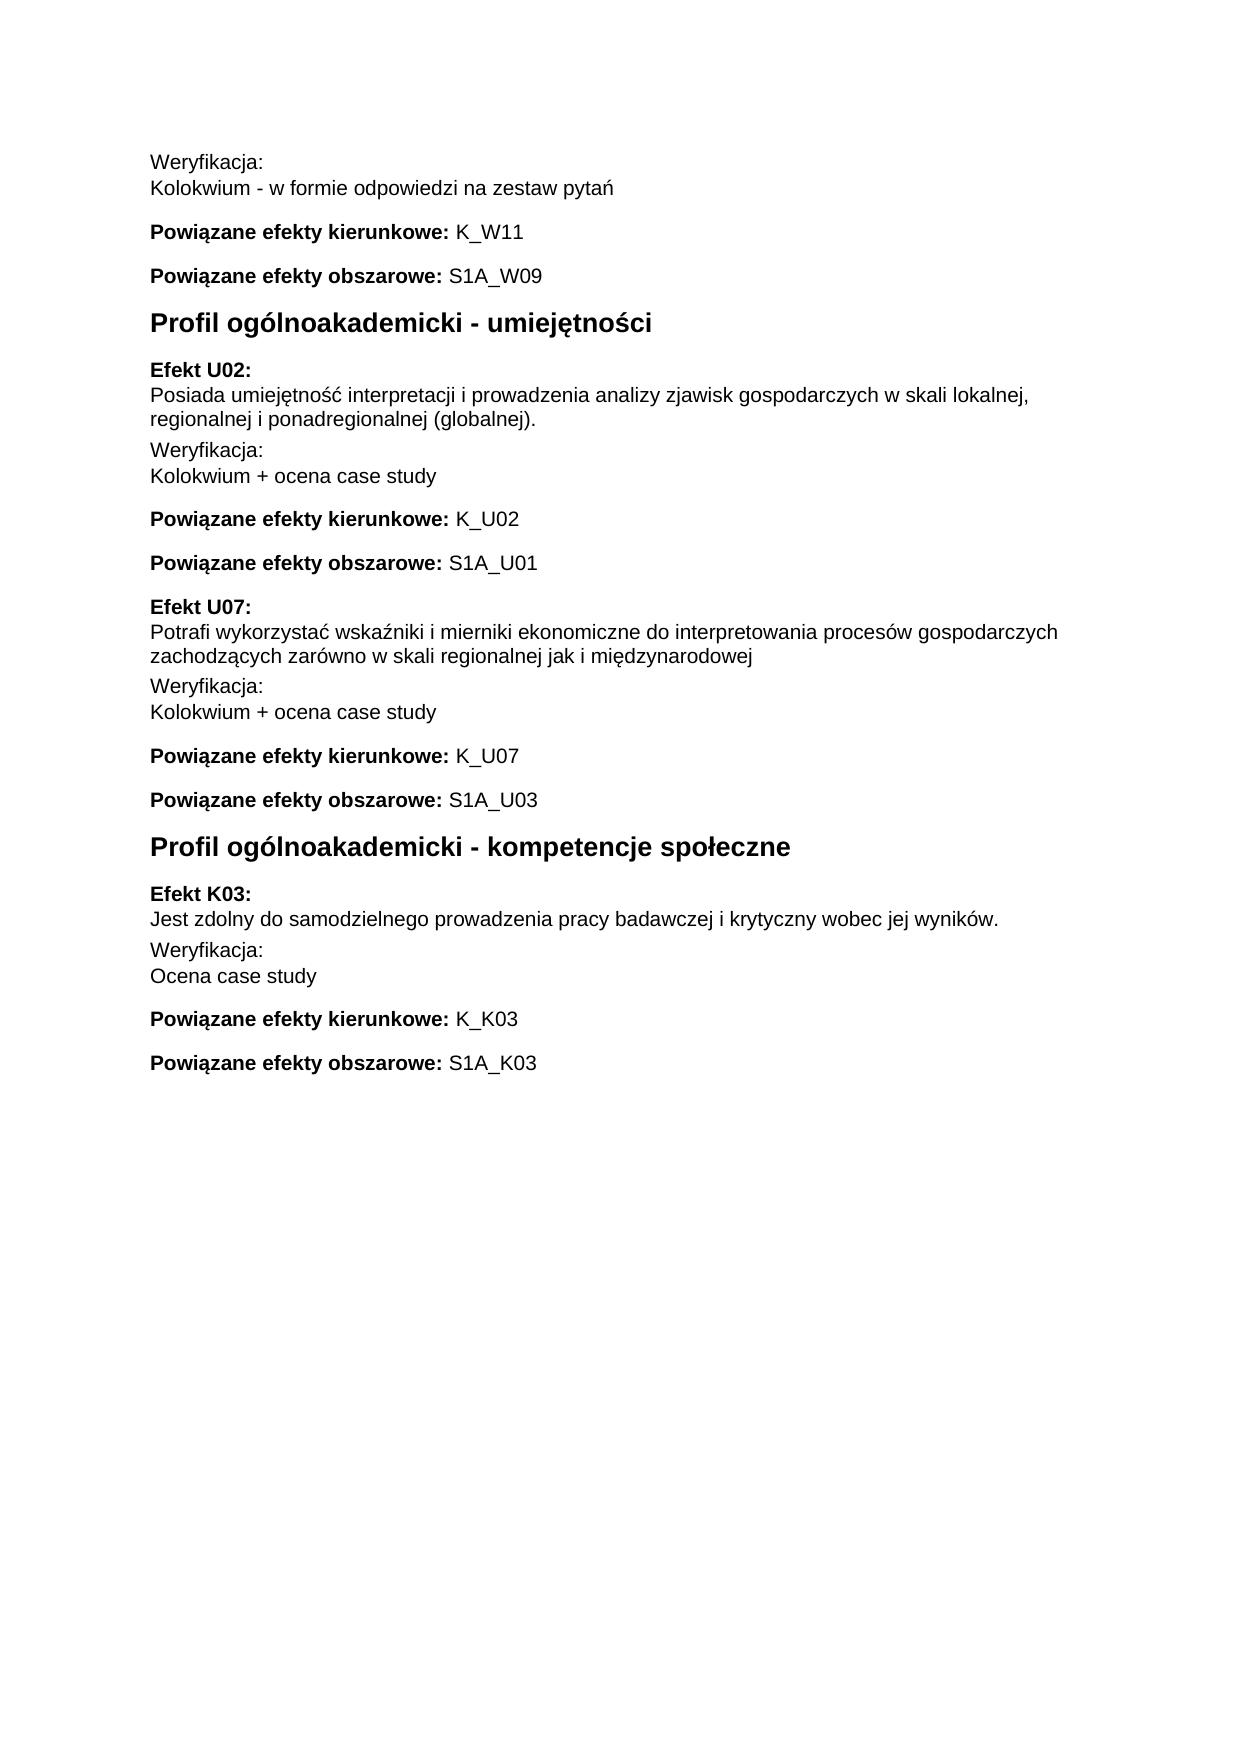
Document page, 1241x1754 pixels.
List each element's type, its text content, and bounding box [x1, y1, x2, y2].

text Kolokwium - w formie odpowiedzi na zestaw pytań [150, 176, 1090, 200]
text Powiązane efekty obszarowe: S1A_W09 [150, 263, 1090, 287]
text Powiązane efekty kierunkowe: K_K03 [150, 1007, 1090, 1031]
text Weryfikacja: [150, 674, 1090, 698]
subtitle Profil ogólnoakademicki - umiejętności [150, 307, 1090, 338]
text Powiązane efekty obszarowe: S1A_K03 [150, 1051, 1090, 1075]
text Powiązane efekty kierunkowe: K_U07 [150, 744, 1090, 768]
text Efekt U07: [150, 595, 1090, 619]
text Potrafi wykorzystać wskaźniki i mierniki ekonomiczne do interpretowania procesów gospodarczych zachodzących zarówno w skali regionalnej jak i międzynarodowej [150, 620, 1090, 668]
text Jest zdolny do samodzielnego prowadzenia pracy badawczej i krytyczny wobec jej wyników. [150, 907, 1090, 931]
text Weryfikacja: [150, 937, 1090, 961]
subtitle Profil ogólnoakademicki - kompetencje społeczne [150, 831, 1090, 862]
text Powiązane efekty kierunkowe: K_W11 [150, 220, 1090, 244]
text Powiązane efekty obszarowe: S1A_U03 [150, 787, 1090, 811]
text Powiązane efekty kierunkowe: K_U02 [150, 507, 1090, 531]
text Efekt U02: [150, 358, 1090, 382]
text Powiązane efekty obszarowe: S1A_U01 [150, 551, 1090, 575]
text Kolokwium + ocena case study [150, 463, 1090, 487]
text Posiada umiejętność interpretacji i prowadzenia analizy zjawisk gospodarczych w skali lokalnej, regionalnej i ponadregionalnej (globalnej). [150, 383, 1090, 431]
text Efekt K03: [150, 882, 1090, 906]
text Weryfikacja: [150, 150, 1090, 174]
text Ocena case study [150, 963, 1090, 987]
text Weryfikacja: [150, 437, 1090, 461]
text Kolokwium + ocena case study [150, 700, 1090, 724]
